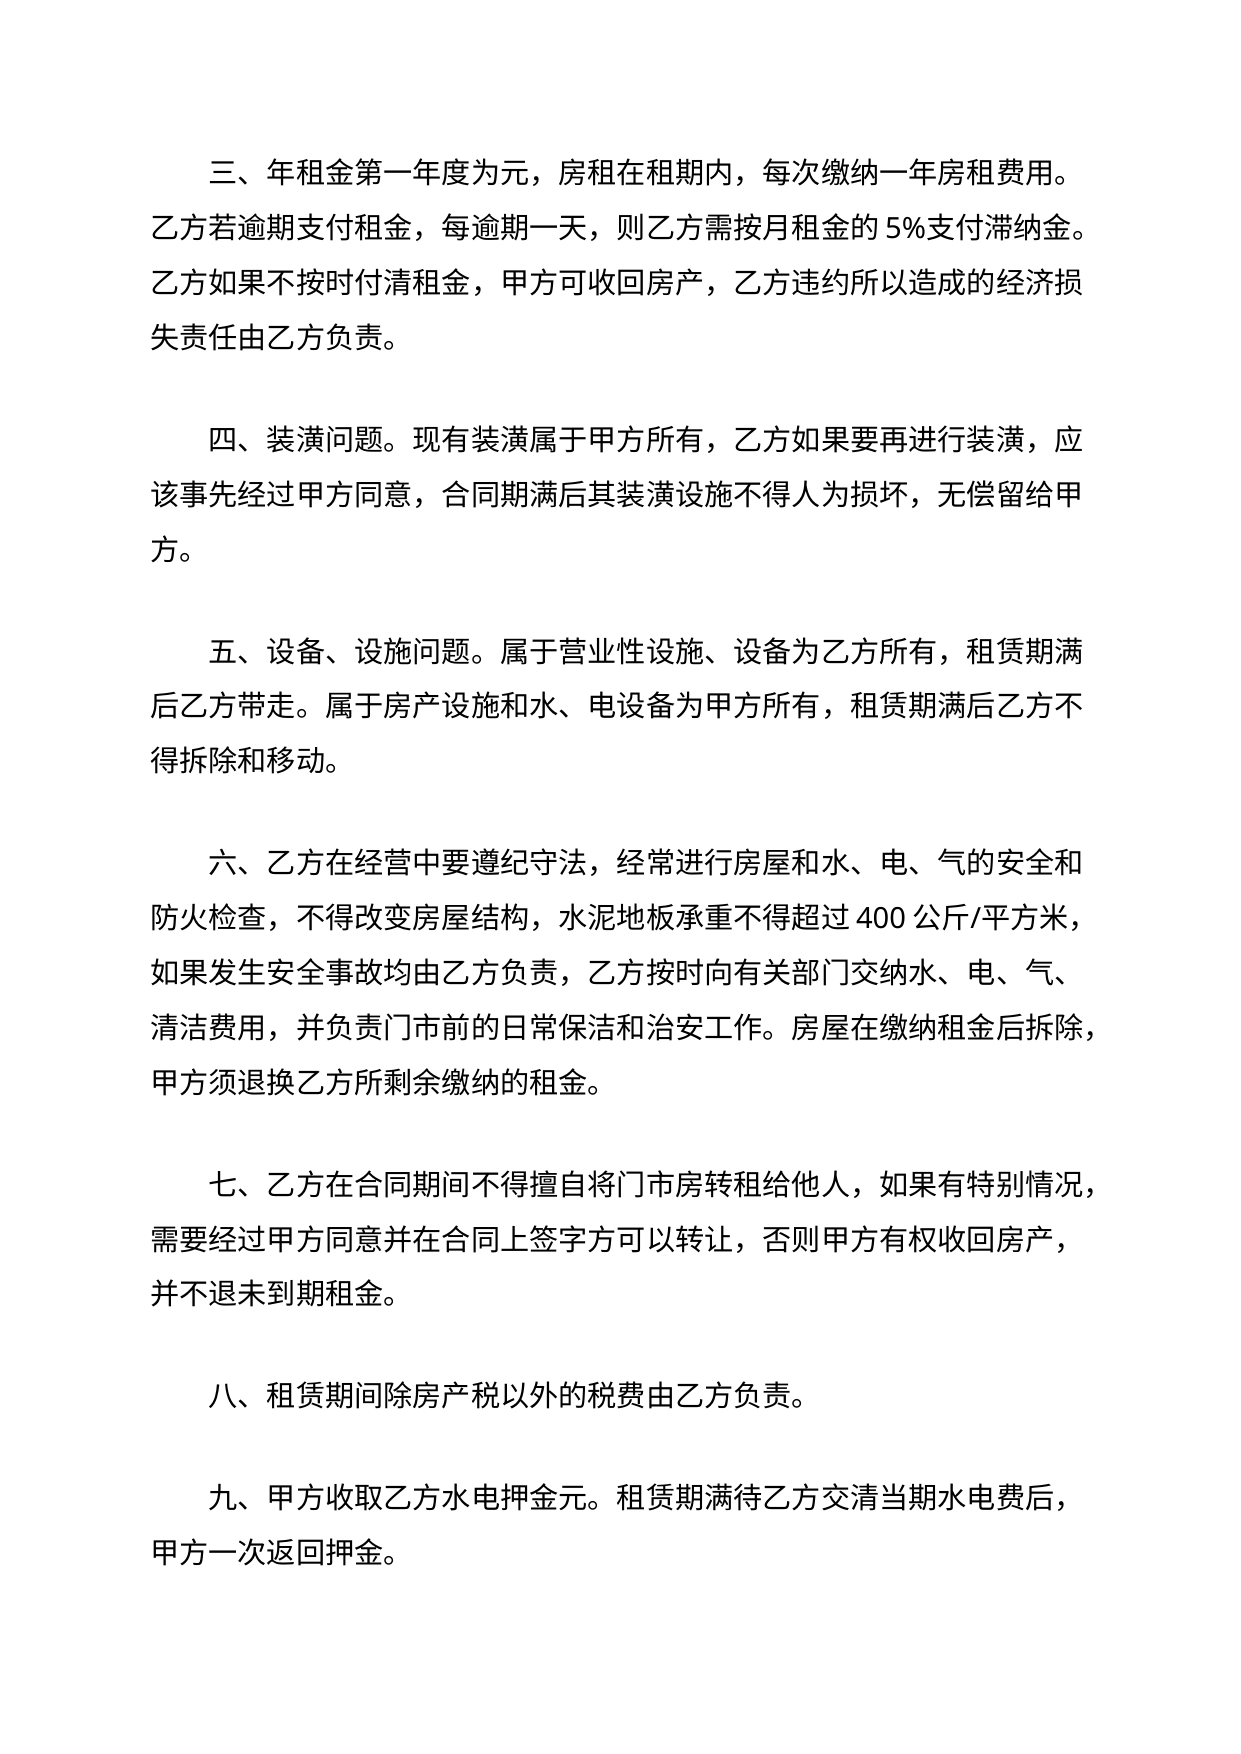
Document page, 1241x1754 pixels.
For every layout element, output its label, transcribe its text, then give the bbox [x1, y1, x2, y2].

text 五、设备、设施问题。属于营业性设施、设备为乙方所有，租赁期满后乙方带走。属于房产设施和水、电设备为甲方所有，租赁期满后乙方不得拆除和移动。 [150, 628, 1090, 780]
text 八、租赁期间除房产税以外的税费由乙方负责。 [150, 1373, 1090, 1415]
text 三、年租金第一年度为元，房租在租期内，每次缴纳一年房租费用。乙方若逾期支付租金，每逾期一天，则乙方需按月租金的5%支付滞纳金。乙方如果不按时付清租金，甲方可收回房产，乙方违约所以造成的经济损失责任由乙方负责。 [150, 150, 1090, 357]
text 六、乙方在经营中要遵纪守法，经常进行房屋和水、电、气的安全和防火检查，不得改变房屋结构，水泥地板承重不得超过400公斤/平方米，如果发生安全事故均由乙方负责，乙方按时向有关部门交纳水、电、气、清洁费用，并负责门市前的日常保洁和治安工作。房屋在缴纳租金后拆除，甲方须退换乙方所剩余缴纳的租金。 [150, 840, 1090, 1102]
text 七、乙方在合同期间不得擅自将门市房转租给他人，如果有特别情况，需要经过甲方同意并在合同上签字方可以转让，否则甲方有权收回房产，并不退未到期租金。 [150, 1161, 1090, 1313]
text 四、装潢问题。现有装潢属于甲方所有，乙方如果要再进行装潢，应该事先经过甲方同意，合同期满后其装潢设施不得人为损坏，无偿留给甲方。 [150, 417, 1090, 569]
text 九、甲方收取乙方水电押金元。租赁期满待乙方交清当期水电费后，甲方一次返回押金。 [150, 1474, 1090, 1572]
